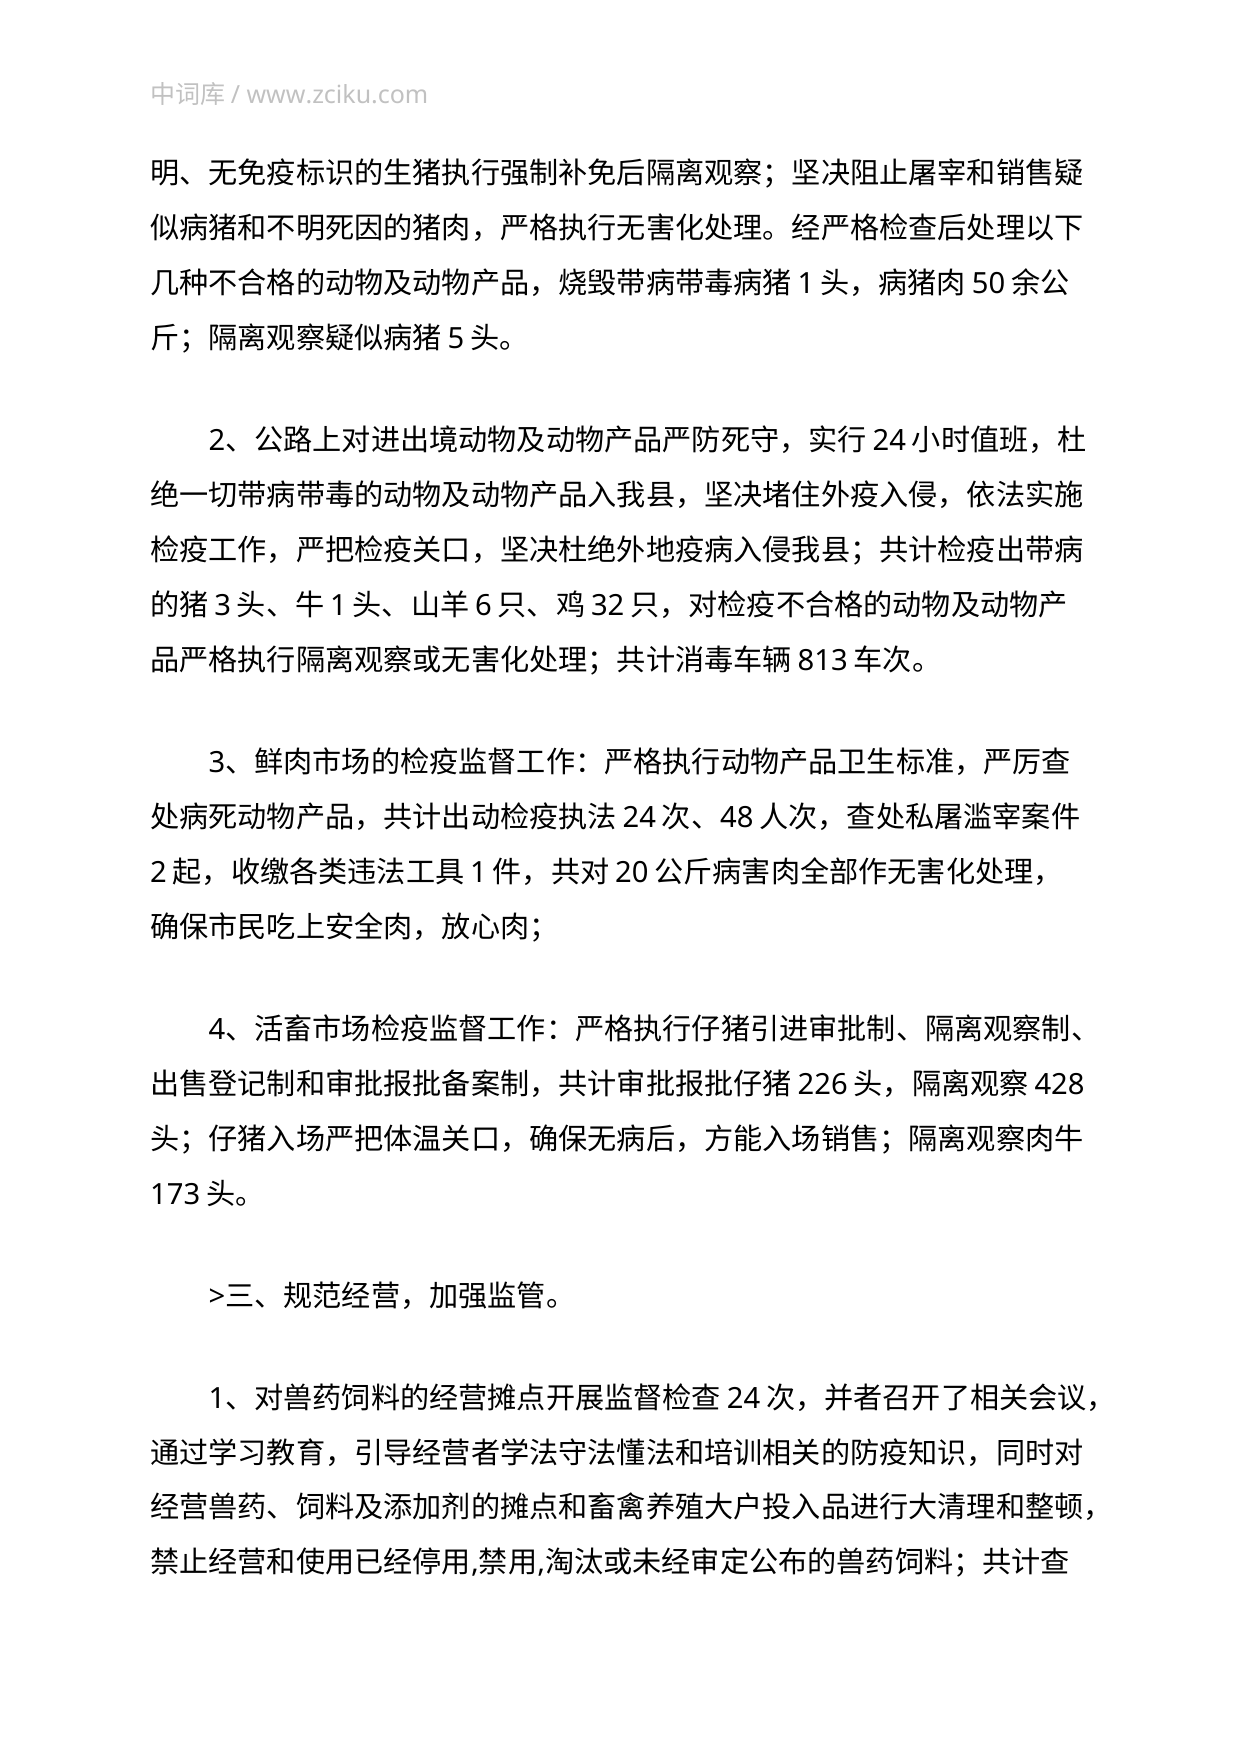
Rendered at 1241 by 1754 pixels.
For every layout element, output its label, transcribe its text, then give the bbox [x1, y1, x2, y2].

text >三、规范经营，加强监管。 [150, 1272, 1090, 1314]
text 3、鲜肉市场的检疫监督工作：严格执行动物产品卫生标准，严厉查处病死动物产品，共计出动检疫执法24次、48人次，查处私屠滥宰案件2起，收缴各类违法工具1件，共对20公斤病害肉全部作无害化处理，确保市民吃上安全肉，放心肉； [150, 738, 1090, 946]
text 2、公路上对进出境动物及动物产品严防死守，实行24小时值班，杜绝一切带病带毒的动物及动物产品入我县，坚决堵住外疫入侵，依法实施检疫工作，严把检疫关口，坚决杜绝外地疫病入侵我县；共计检疫出带病的猪3头、牛1头、山羊6只、鸡32只，对检疫不合格的动物及动物产品严格执行隔离观察或无害化处理；共计消毒车辆813车次。 [150, 417, 1090, 679]
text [150, 1374, 1090, 1581]
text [150, 150, 1090, 357]
text 4、活畜市场检疫监督工作：严格执行仔猪引进审批制、隔离观察制、出售登记制和审批报批备案制，共计审批报批仔猪226头，隔离观察428头；仔猪入场严把体温关口，确保无病后，方能入场销售；隔离观察肉牛173头。 [150, 1005, 1090, 1213]
